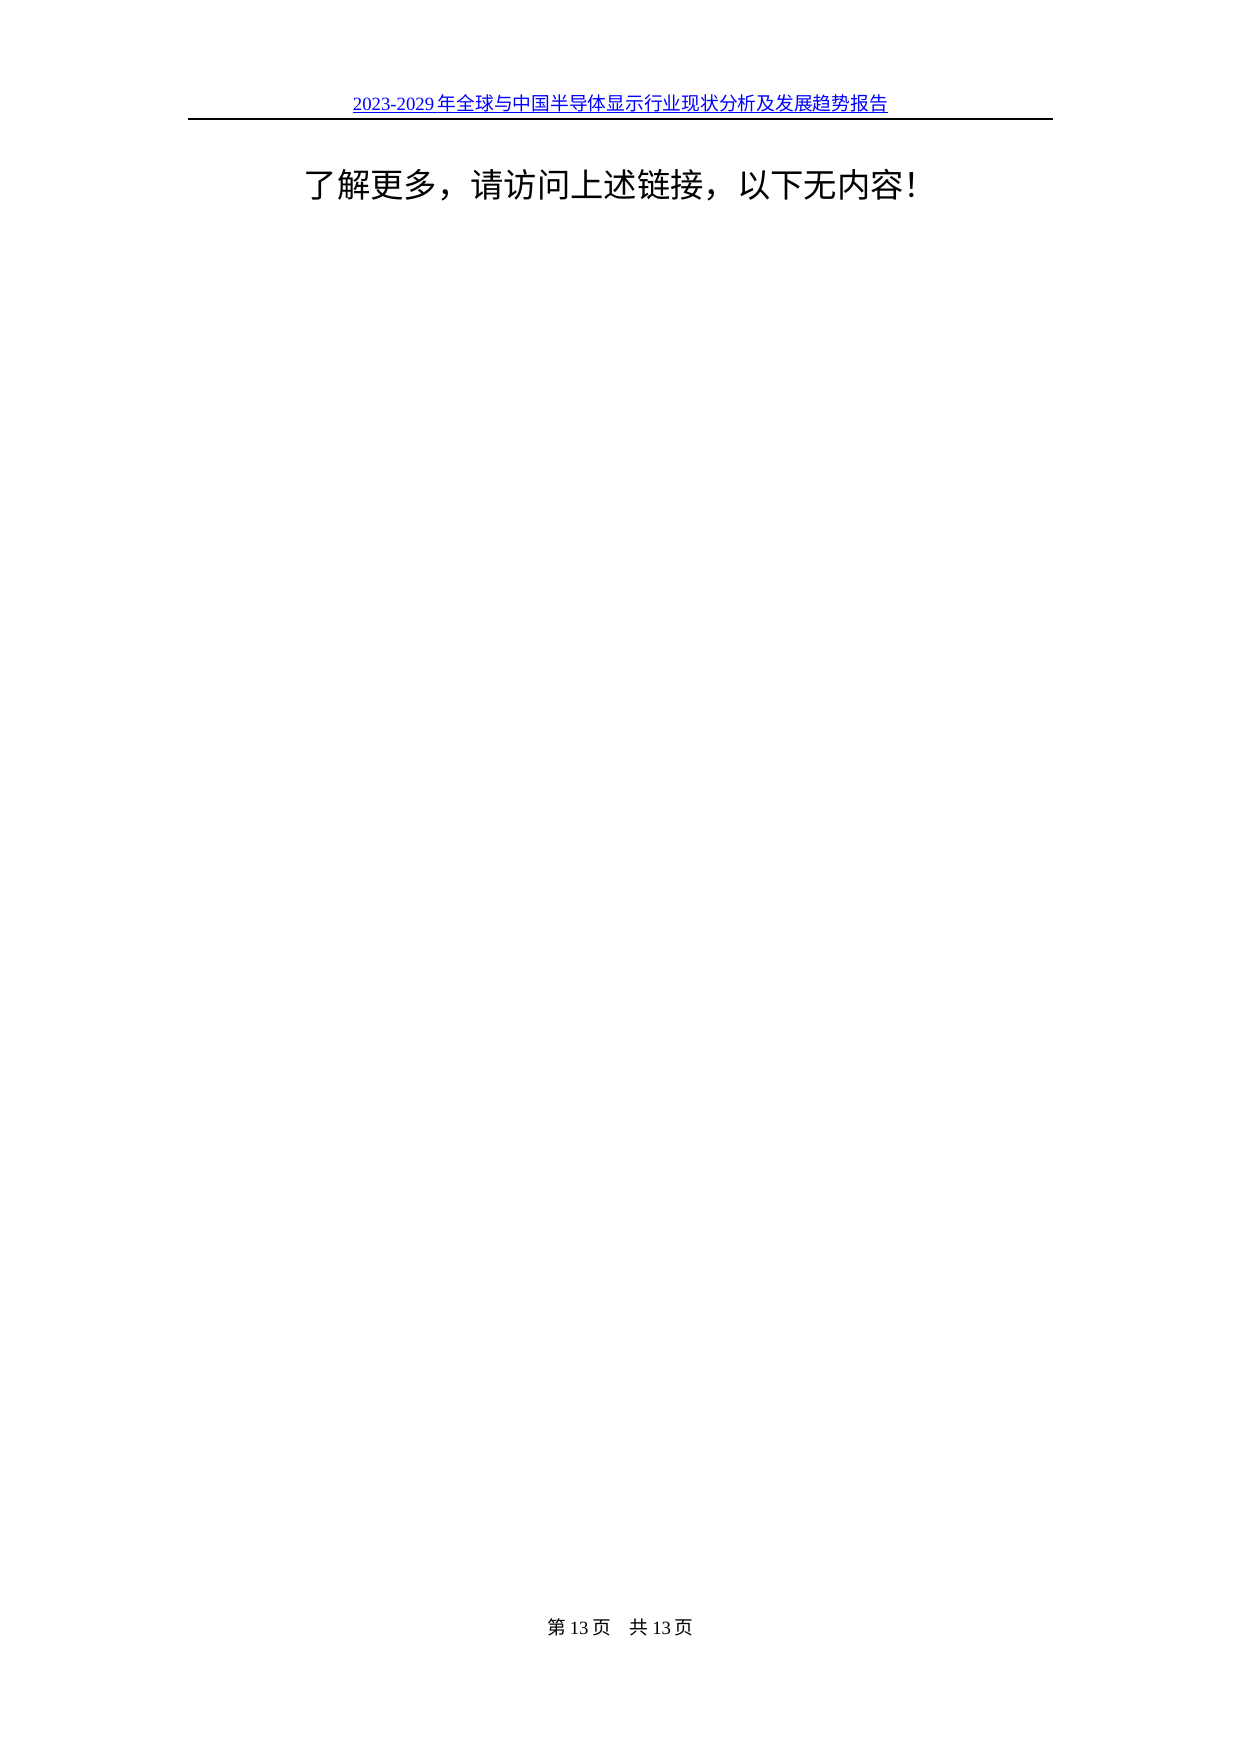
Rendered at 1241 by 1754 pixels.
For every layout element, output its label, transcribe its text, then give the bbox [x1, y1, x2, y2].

title 了解更多，请访问上述链接，以下无内容！ [187, 150, 1053, 215]
